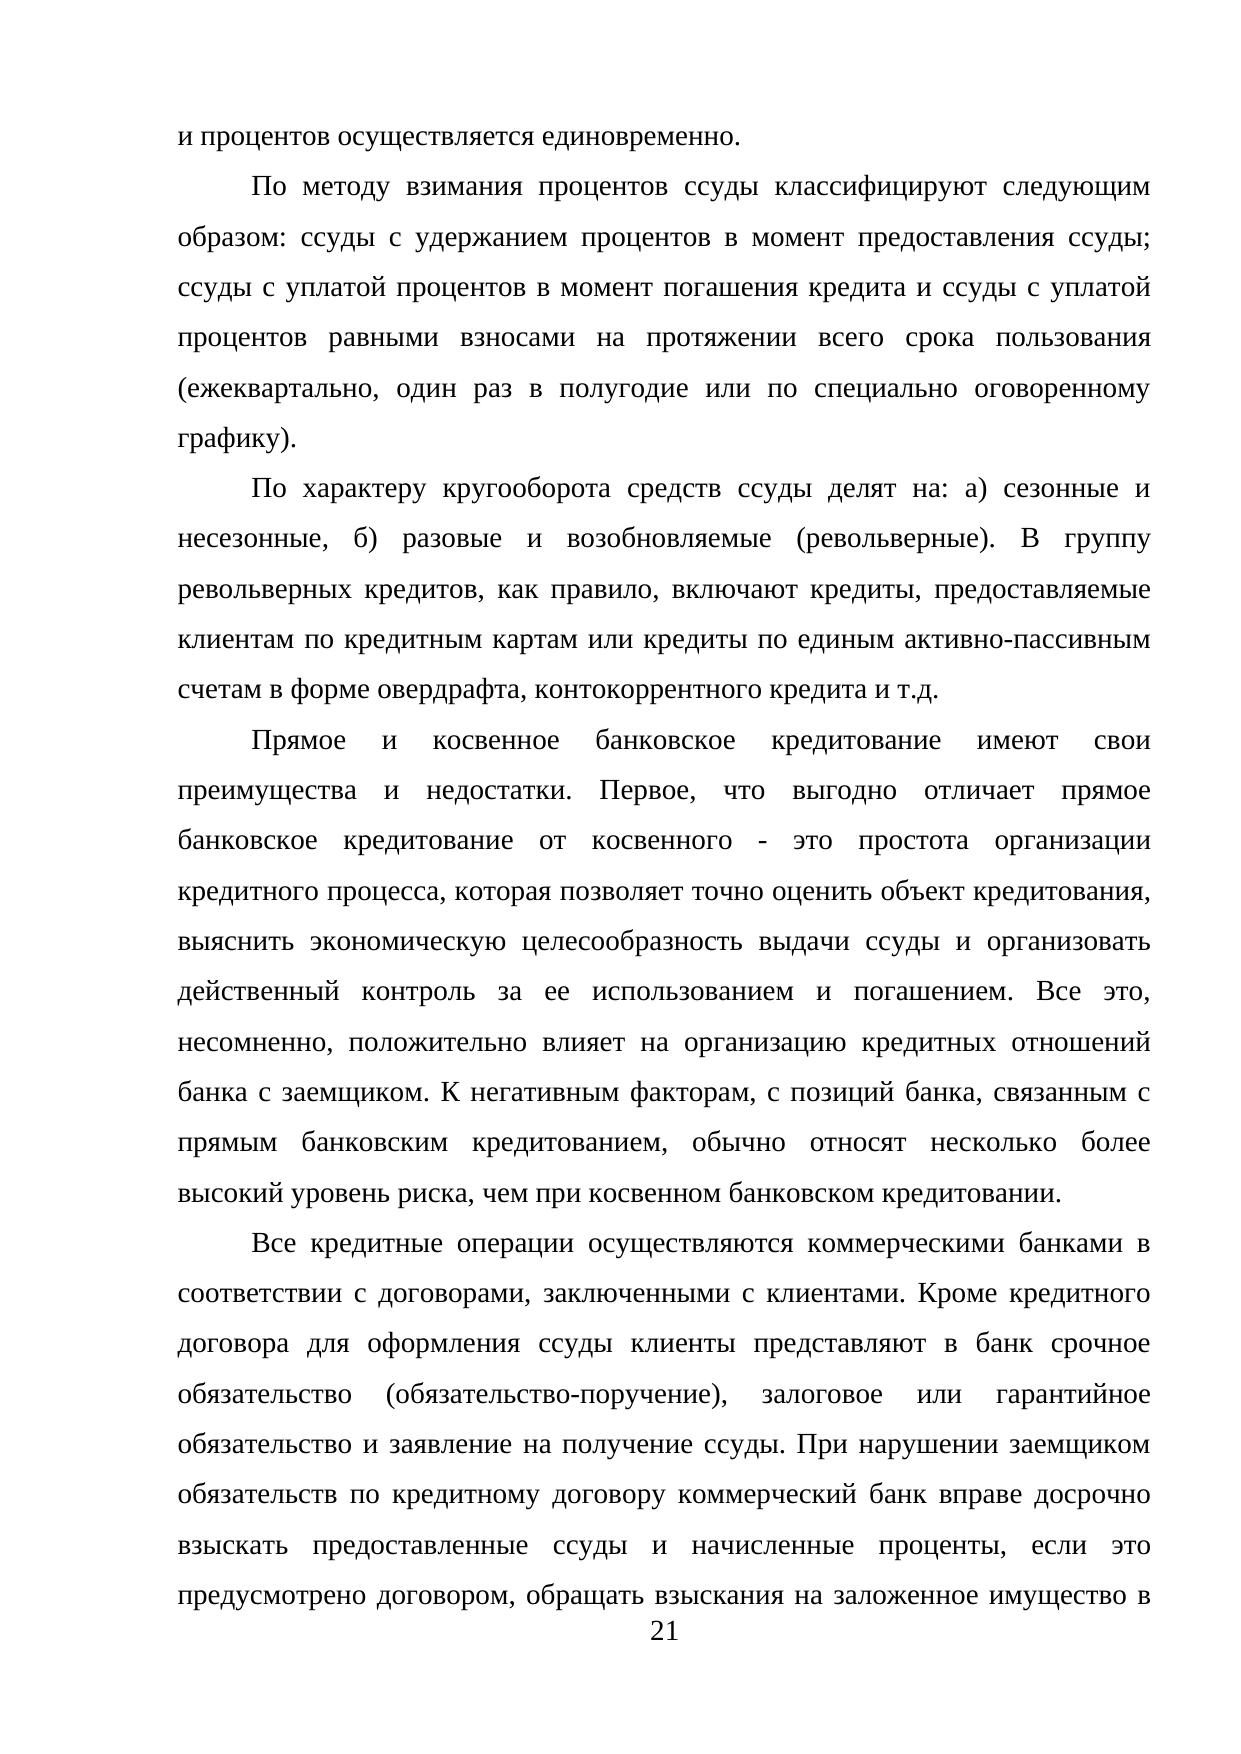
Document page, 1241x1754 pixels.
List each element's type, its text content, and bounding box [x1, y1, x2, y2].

text Прямое и косвенное банковское кредитование имеют свои преимущества и недостатки. Первое, что выгодно отличает прямое банковское кредитование от косвенного - это простота организации кредитного процесса, которая позволяет точно оценить объект кредитования, выяснить экономическую целесообразность выдачи ссуды и организовать действенный контроль за ее использованием и погашением. Все это, несомненно, положительно влияет на организацию кредитных отношений банка с заемщиком. К негативным факторам, с позиций банка, связанным с прямым банковским кредитованием, обычно относят несколько более высокий уровень риска, чем при косвенном банковском кредитовании. [177, 722, 1152, 1208]
text По характеру кругооборота средств ссуды делят на: а) сезонные и несезонные, б) разовые и возобновляемые (револьверные). В группу револьверных кредитов, как правило, включают кредиты, предоставляемые клиентам по кредитным картам или кредиты по единым активно-пассивным счетам в форме овердрафта, контокоррентного кредита и т.д. [177, 470, 1152, 705]
text По методу взимания процентов ссуды классифицируют следующим образом: ссуды с удержанием процентов в момент предоставления ссуды; ссуды с уплатой процентов в момент погашения кредита и ссуды с уплатой процентов равными взносами на протяжении всего срока пользования (ежеквартально, один раз в полугодие или по специально оговоренному графику). [177, 168, 1152, 453]
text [177, 118, 1152, 152]
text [177, 1225, 1152, 1611]
